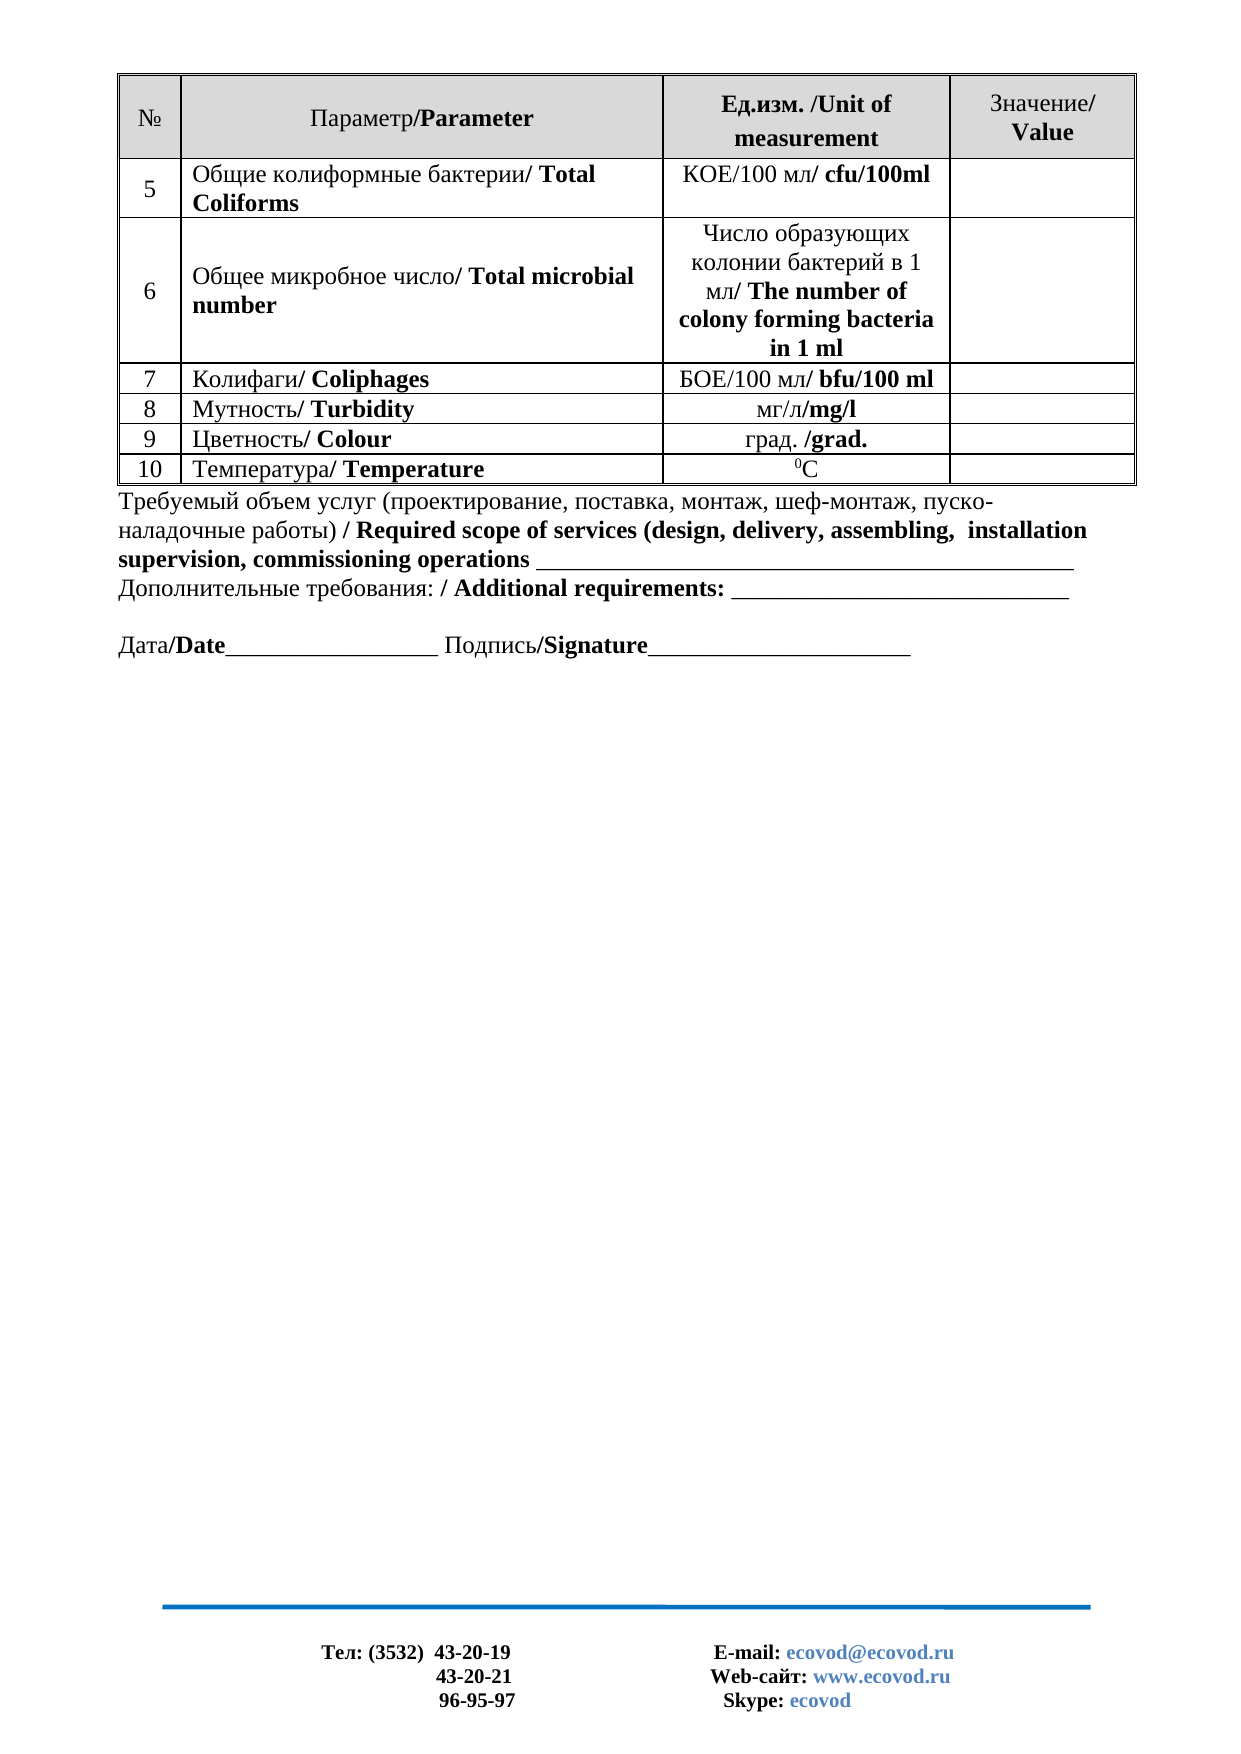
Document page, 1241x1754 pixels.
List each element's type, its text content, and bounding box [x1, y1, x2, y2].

table_cell 8 [120, 394, 180, 423]
table_cell Число образующих колонии бактерий в 1 мл/ The number of colony forming bacteria in 1 ml [664, 218, 949, 362]
table_cell мг/л/mg/l [664, 394, 949, 423]
table_cell Общее микробное число/ Total microbial number [182, 218, 662, 362]
table_header № [120, 76, 180, 158]
table_cell град. /grad. [664, 424, 949, 453]
table_cell Мутность/ Turbidity [182, 394, 662, 423]
table_cell [951, 159, 1134, 217]
table_header Ед.изм. /Unit of measurement [664, 76, 949, 158]
text Требуемый объем услуг (проектирование, поставка, монтаж, шеф-монтаж, пуско-наладочные работы) / Required scope of services (design, delivery, assembling, installation supervision, commissioning operations ___________________________________________ [118, 486, 1093, 573]
table_cell 10 [120, 455, 180, 483]
text Дополнительные требования: / Additional requirements: ___________________________ [118, 573, 1093, 601]
table_cell 6 [120, 218, 180, 362]
text Дата/Date_________________ Подпись/Signature_____________________ [118, 630, 1167, 659]
table_cell БОЕ/100 мл/ bfu/100 ml [664, 364, 949, 392]
table_cell 9 [120, 424, 180, 453]
table_cell Колифаги/ Coliphages [182, 364, 662, 392]
table_cell [951, 218, 1134, 362]
table_header Параметр/Parameter [182, 76, 662, 158]
table_cell [951, 394, 1134, 423]
table_cell [951, 424, 1134, 453]
table_cell [951, 455, 1134, 483]
table_cell 5 [120, 159, 180, 217]
table_cell Общие колиформные бактерии/ Total Coliforms [182, 159, 662, 217]
table_cell 0С [664, 455, 949, 483]
table_cell 7 [120, 364, 180, 392]
table_header Значение/Value [951, 76, 1134, 158]
table_cell Цветность/ Colour [182, 424, 662, 453]
table_cell Температура/ Temperature [182, 455, 662, 483]
table_cell [951, 364, 1134, 392]
table_cell КОЕ/100 мл/ cfu/100ml [664, 159, 949, 217]
